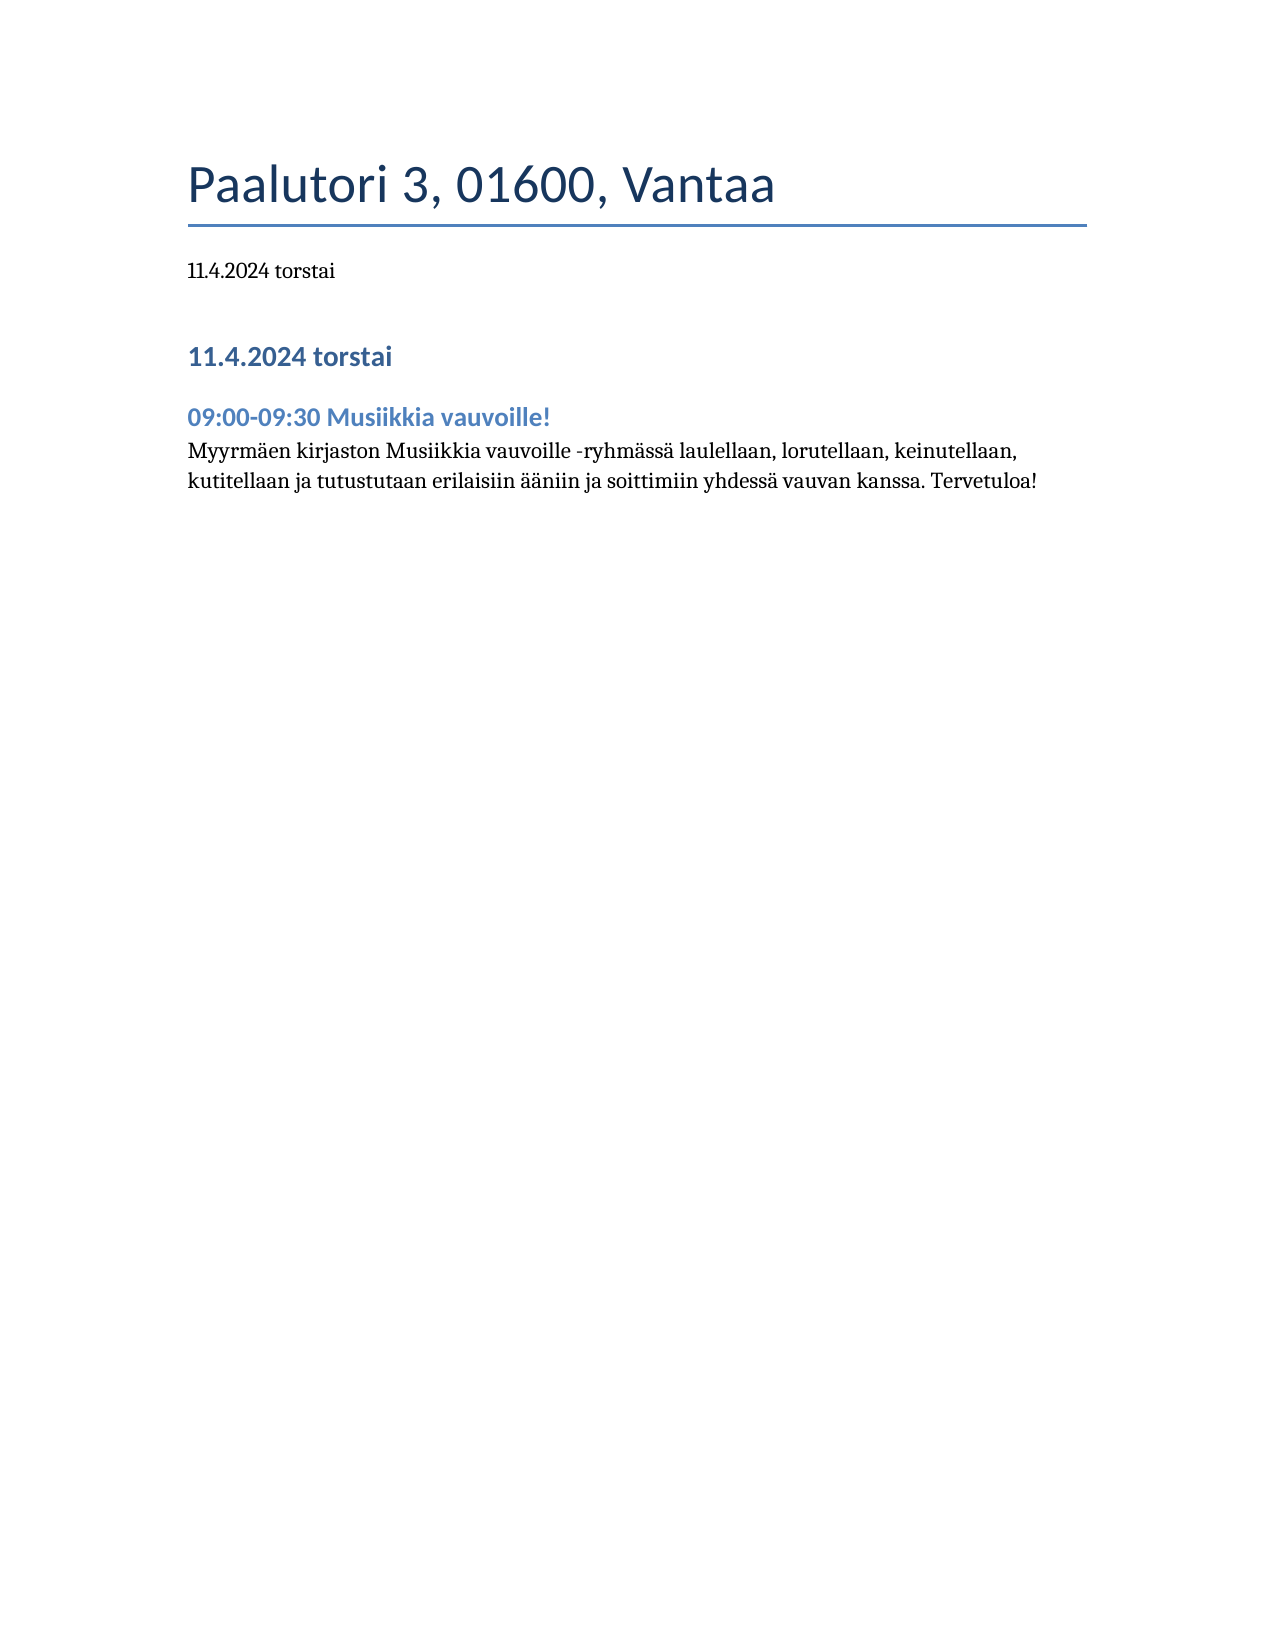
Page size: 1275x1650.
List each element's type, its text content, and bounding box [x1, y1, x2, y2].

subtitle 09:00-09:30 Musiikkia vauvoille! [187, 400, 1087, 433]
text 11.4.2024 torstai [187, 258, 1087, 284]
subtitle 11.4.2024 torstai [187, 338, 1087, 374]
title Paalutori 3, 01600, Vantaa [187, 150, 1087, 227]
text Myyrmäen kirjaston Musiikkia vauvoille -ryhmässä laulellaan, lorutellaan, keinutellaan, kutitellaan ja tutustutaan erilaisiin ääniin ja soittimiin yhdessä vauvan kanssa. Tervetuloa! [187, 438, 1087, 494]
